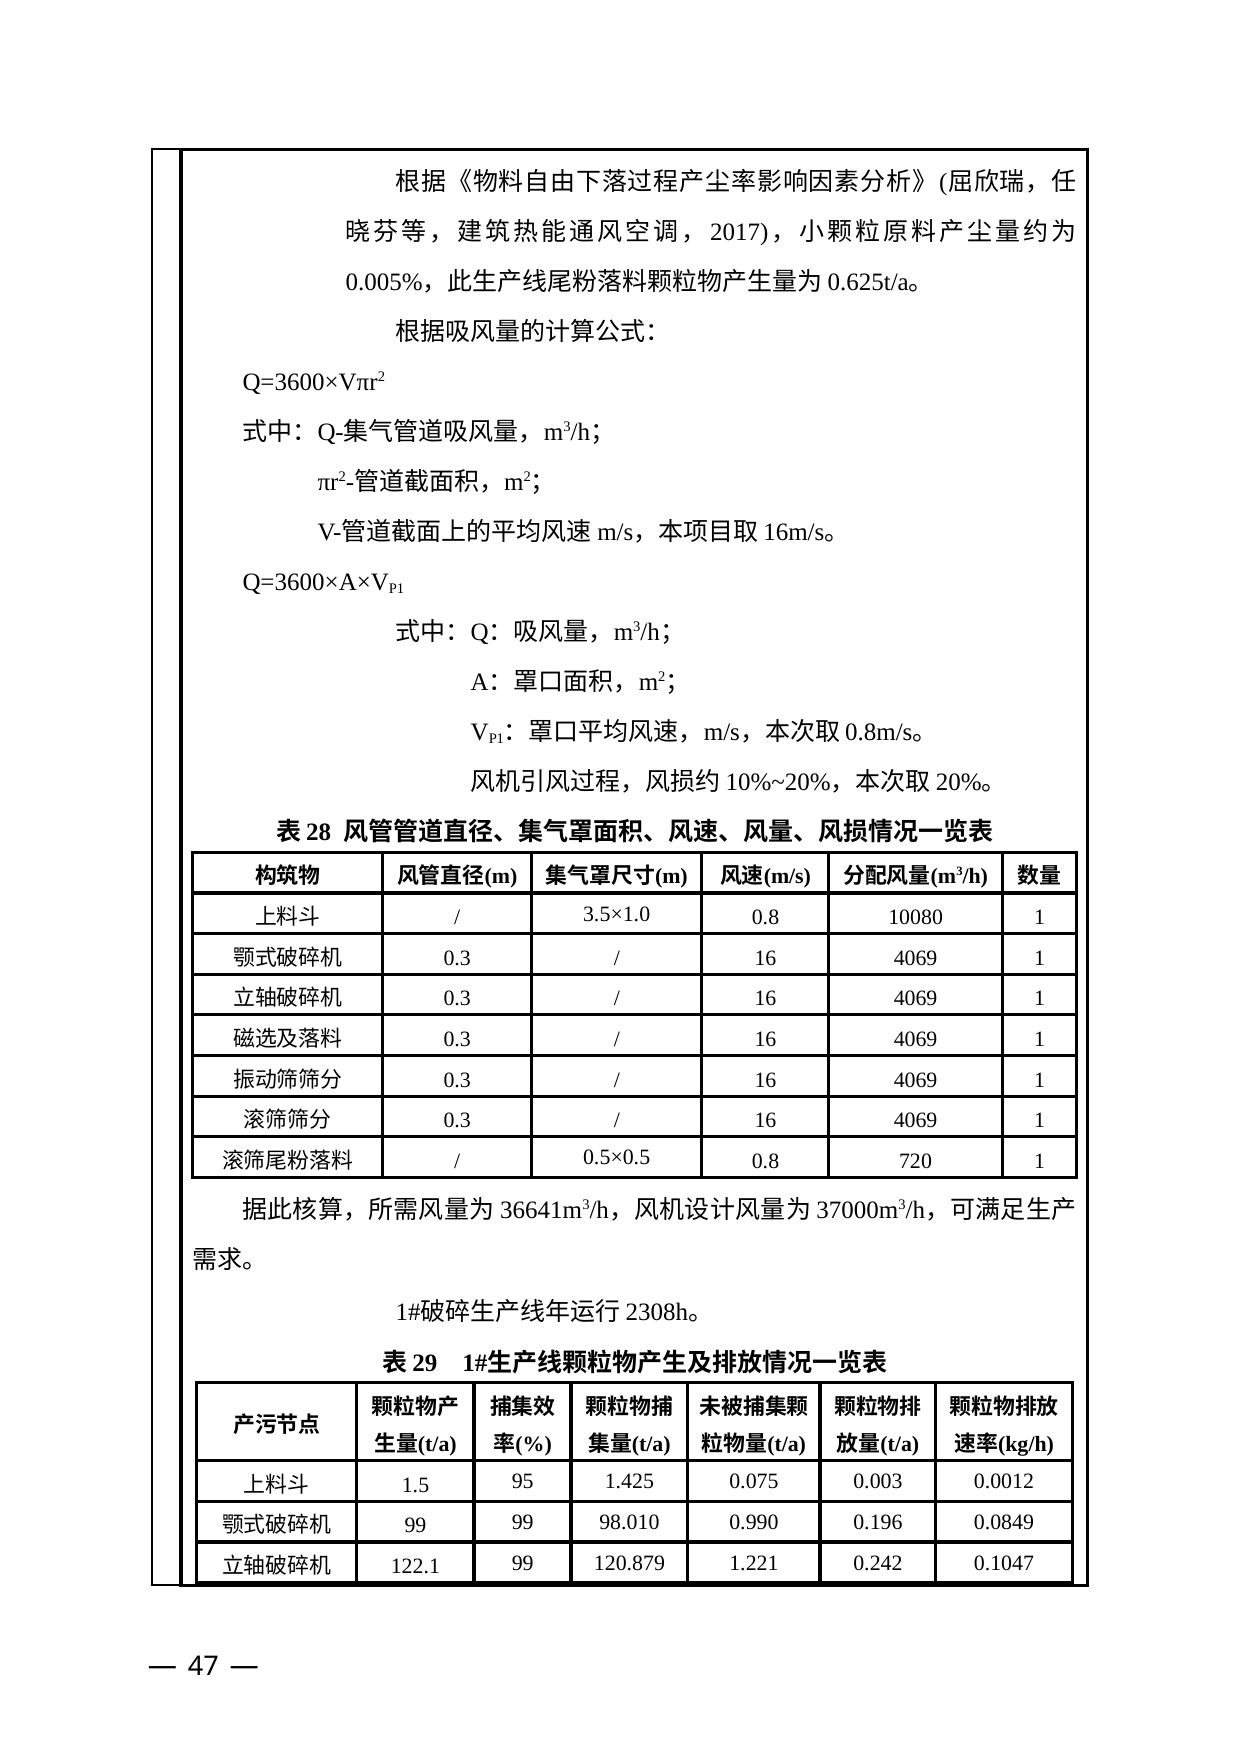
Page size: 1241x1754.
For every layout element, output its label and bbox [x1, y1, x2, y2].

table_header [183, 151, 1086, 1584]
table_header [153, 150, 179, 1584]
